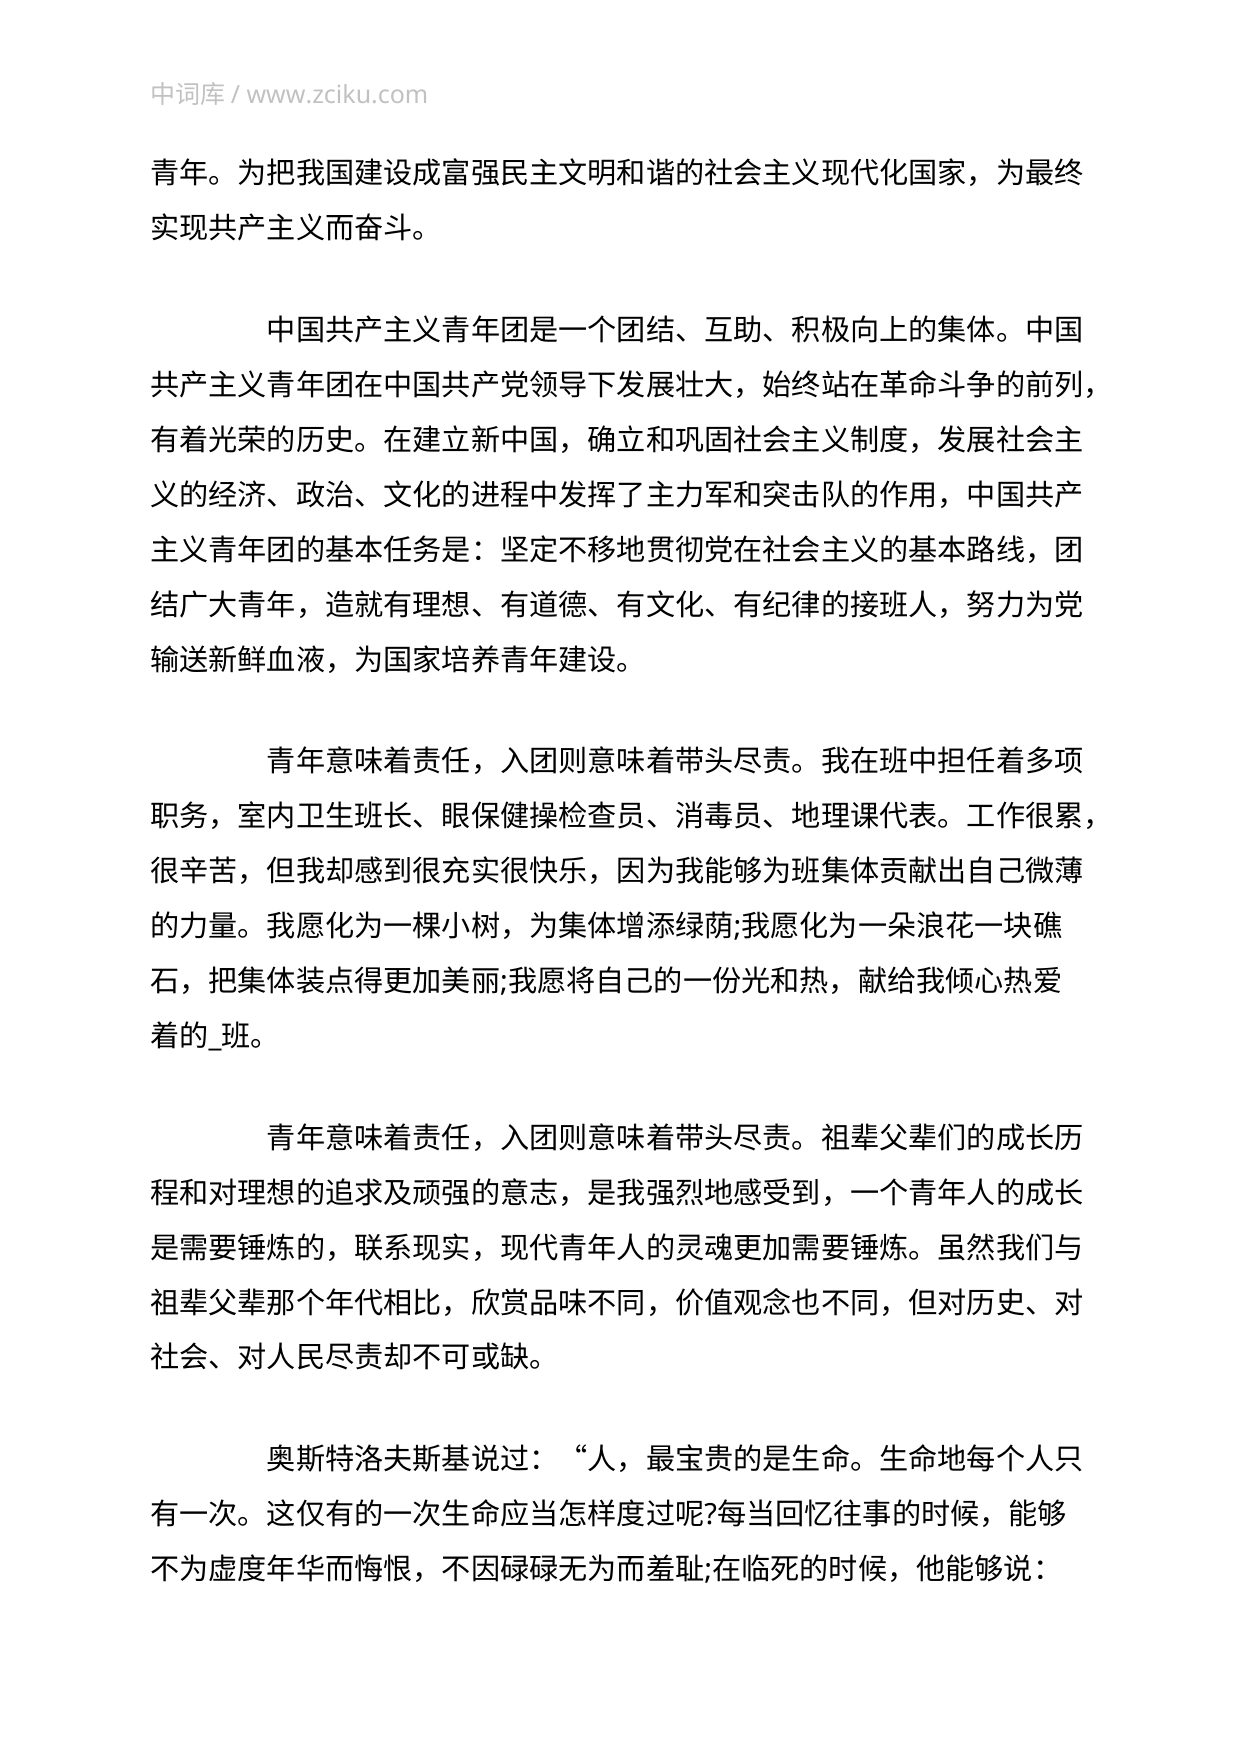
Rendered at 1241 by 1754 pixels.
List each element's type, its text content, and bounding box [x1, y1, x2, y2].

text 中国共产主义青年团是一个团结、互助、积极向上的集体。中国共产主义青年团在中国共产党领导下发展壮大，始终站在革命斗争的前列，有着光荣的历史。在建立新中国，确立和巩固社会主义制度，发展社会主义的经济、政治、文化的进程中发挥了主力军和突击队的作用，中国共产主义青年团的基本任务是：坚定不移地贯彻党在社会主义的基本路线，团结广大青年，造就有理想、有道德、有文化、有纪律的接班人，努力为党输送新鲜血液，为国家培养青年建设。 [150, 307, 1090, 678]
text 青年意味着责任，入团则意味着带头尽责。祖辈父辈们的成长历程和对理想的追求及顽强的意志，是我强烈地感受到，一个青年人的成长是需要锤炼的，联系现实，现代青年人的灵魂更加需要锤炼。虽然我们与祖辈父辈那个年代相比，欣赏品味不同，价值观念也不同，但对历史、对社会、对人民尽责却不可或缺。 [150, 1114, 1090, 1376]
text 青年意味着责任，入团则意味着带头尽责。我在班中担任着多项职务，室内卫生班长、眼保健操检查员、消毒员、地理课代表。工作很累，很辛苦，但我却感到很充实很快乐，因为我能够为班集体贡献出自己微薄的力量。我愿化为一棵小树，为集体增添绿荫;我愿化为一朵浪花一块礁石，把集体装点得更加美丽;我愿将自己的一份光和热，献给我倾心热爱着的_班。 [150, 738, 1090, 1055]
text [150, 1436, 1090, 1588]
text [150, 150, 1090, 247]
